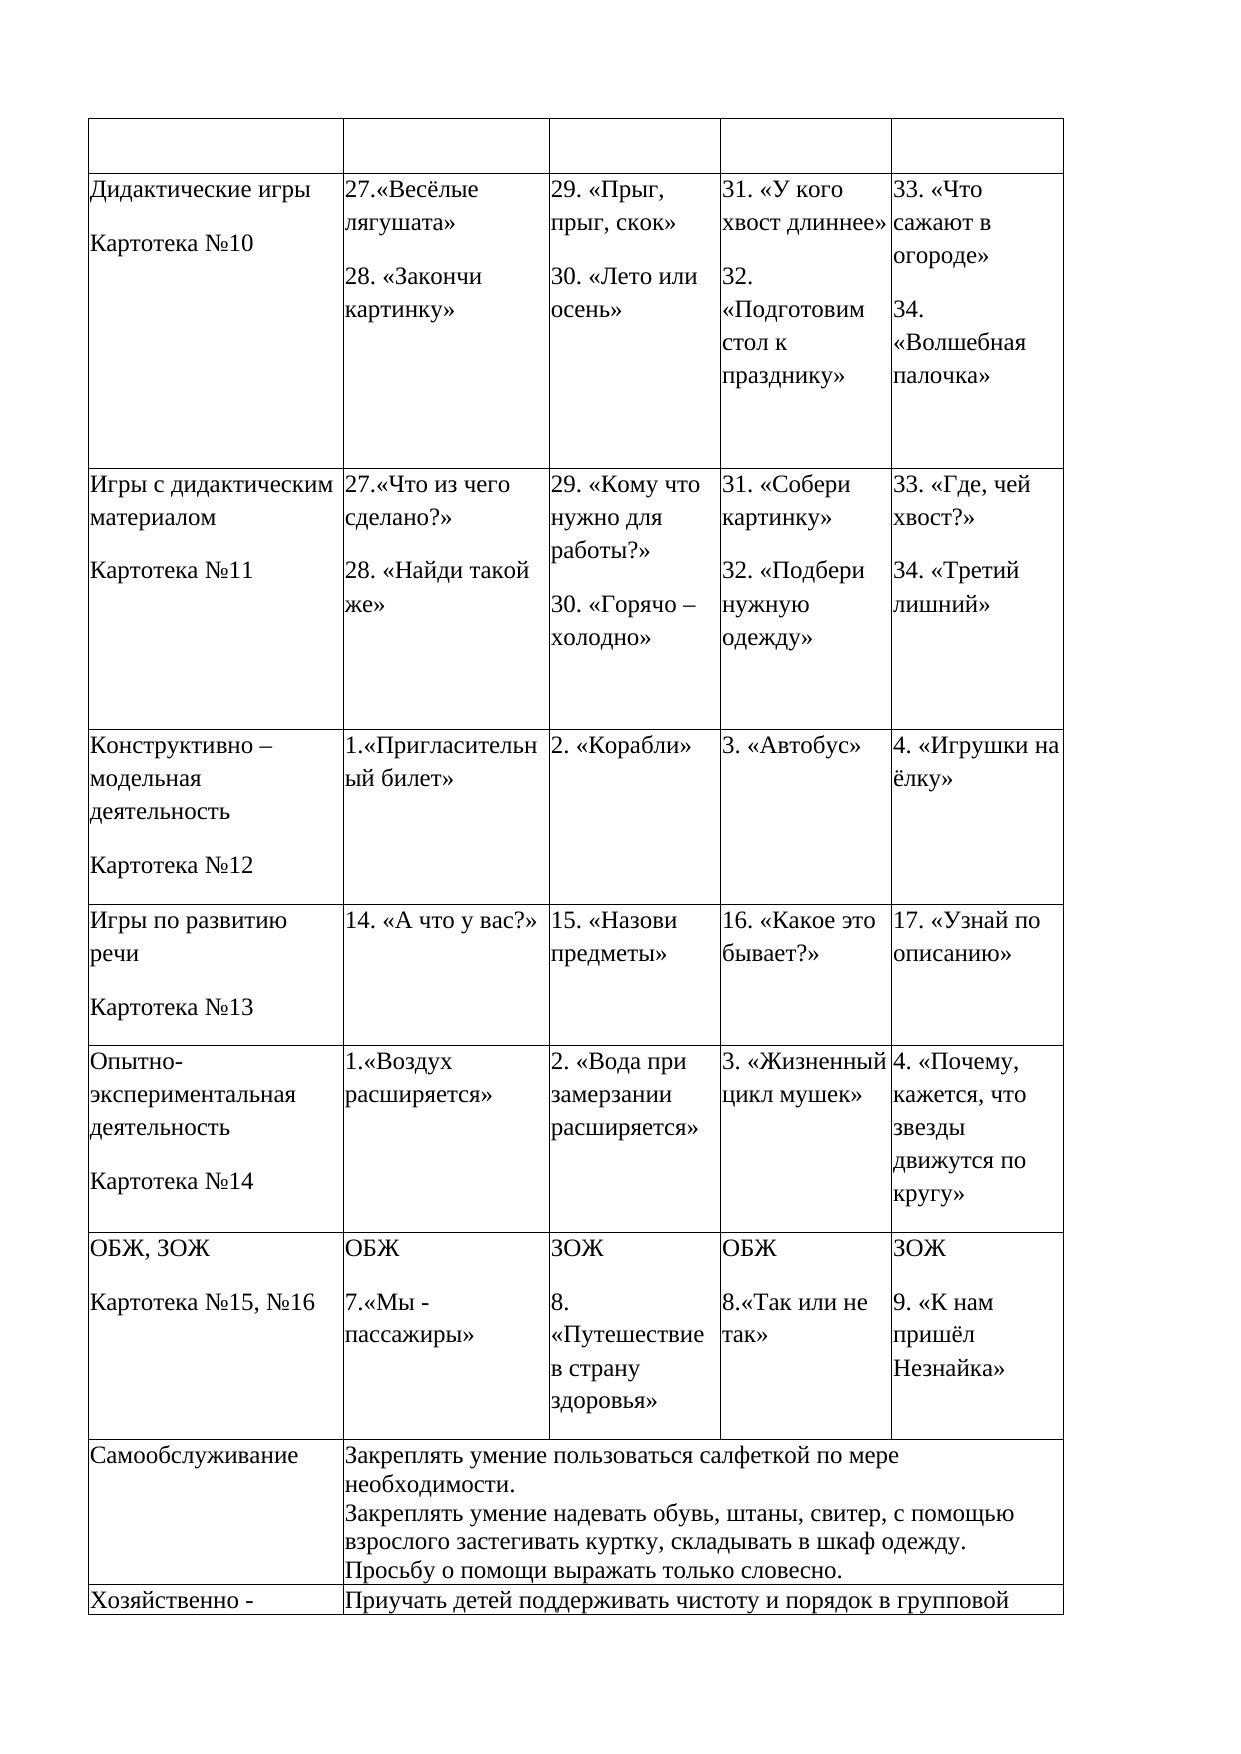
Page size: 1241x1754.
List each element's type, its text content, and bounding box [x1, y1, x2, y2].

table_cell Игры с дидактическим материалом Картотека №11 [89, 469, 343, 729]
table_cell 1.«Пригласительный билет» [344, 730, 549, 904]
table_cell 2. «Корабли» [550, 730, 720, 904]
table_cell 4. «Игрушки на ёлку» [892, 730, 1063, 904]
table_cell ЗОЖ 9. «К нам пришёл Незнайка» [892, 1233, 1063, 1439]
table_cell 1.«Воздух расширяется» [344, 1046, 549, 1232]
table_cell 31. «У кого хвост длиннее» 32. «Подготовим стол к празднику» [721, 174, 891, 468]
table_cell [89, 1585, 343, 1614]
table_cell 29. «Прыг, прыг, скок» 30. «Лето или осень» [550, 174, 720, 468]
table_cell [344, 1585, 1063, 1614]
table_cell 29. «Кому что нужно для работы?» 30. «Горячо – холодно» [550, 469, 720, 729]
table_cell Дидактические игры Картотека №10 [89, 174, 343, 468]
table_cell Опытно-экспериментальная деятельность Картотека №14 [89, 1046, 343, 1232]
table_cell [892, 119, 1063, 173]
table_cell 27.«Весёлые лягушата» 28. «Закончи картинку» [344, 174, 549, 468]
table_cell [721, 119, 891, 173]
table_cell 3. «Жизненный цикл мушек» [721, 1046, 891, 1232]
table_cell ЗОЖ 8. «Путешествие в страну здоровья» [550, 1233, 720, 1439]
table_cell 17. «Узнай по описанию» [892, 905, 1063, 1045]
table_cell 27.«Что из чего сделано?» 28. «Найди такой же» [344, 469, 549, 729]
table_cell ОБЖ 8.«Так или не так» [721, 1233, 891, 1439]
table_cell ОБЖ, ЗОЖ Картотека №15, №16 [89, 1233, 343, 1439]
table_cell 4. «Почему, кажется, что звезды движутся по кругу» [892, 1046, 1063, 1232]
table_cell 33. «Где, чей хвост?» 34. «Третий лишний» [892, 469, 1063, 729]
table_cell Закреплять умение пользоваться салфеткой по мере необходимости. Закреплять умение надевать обувь, штаны, свитер, с помощью взрослого застегивать куртку, складывать в шкаф одежду. Просьбу о помощи выражать только словесно. [344, 1440, 1063, 1584]
table_cell 16. «Какое это бывает?» [721, 905, 891, 1045]
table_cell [89, 119, 343, 173]
table_cell 33. «Что сажают в огороде» 34. «Волшебная палочка» [892, 174, 1063, 468]
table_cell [550, 119, 720, 173]
table_cell Игры по развитию речи Картотека №13 [89, 905, 343, 1045]
table_cell 15. «Назови предметы» [550, 905, 720, 1045]
table_cell 2. «Вода при замерзании расширяется» [550, 1046, 720, 1232]
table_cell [344, 119, 549, 173]
table_cell 14. «А что у вас?» [344, 905, 549, 1045]
table_cell ОБЖ 7.«Мы - пассажиры» [344, 1233, 549, 1439]
table_cell 31. «Собери картинку» 32. «Подбери нужную одежду» [721, 469, 891, 729]
table_cell 3. «Автобус» [721, 730, 891, 904]
table_cell Самообслуживание [89, 1440, 343, 1584]
table_cell Конструктивно – модельная деятельность Картотека №12 [89, 730, 343, 904]
